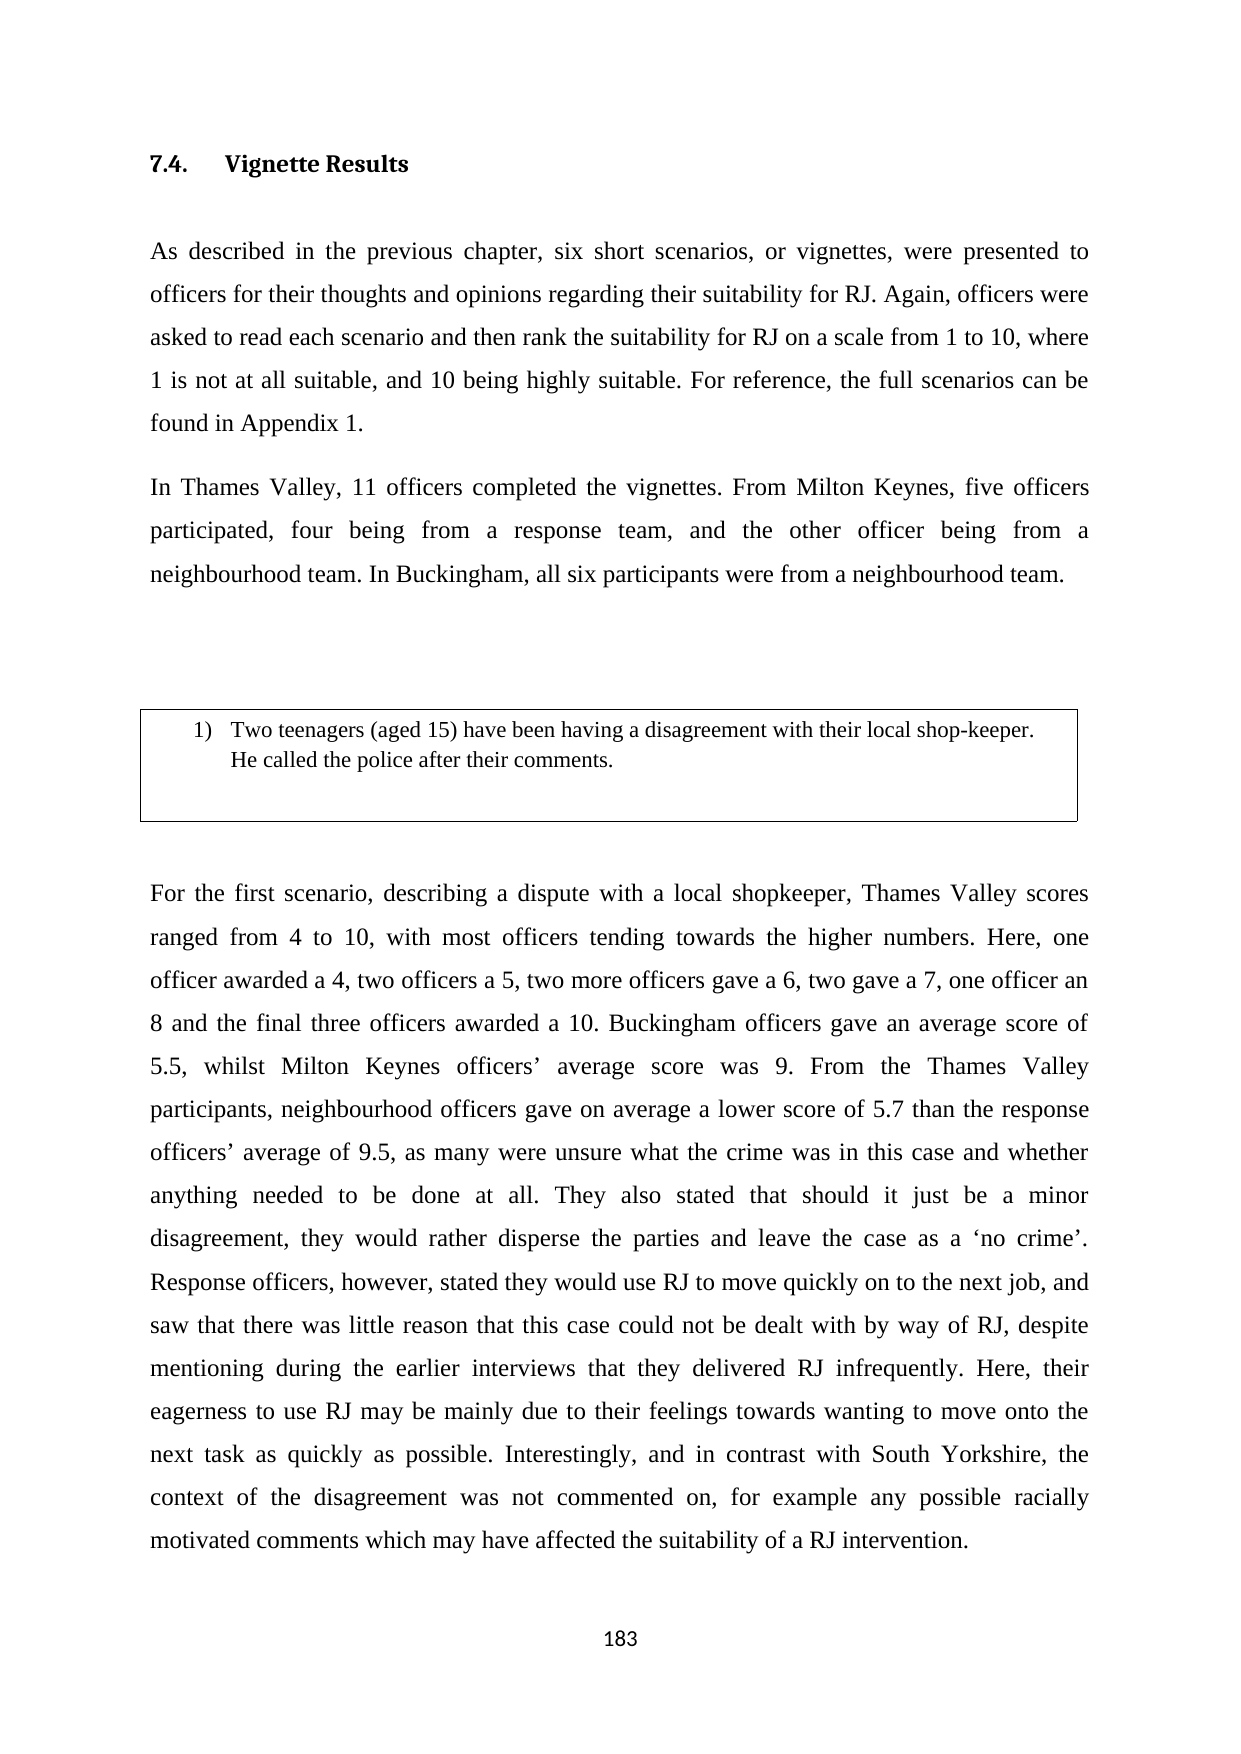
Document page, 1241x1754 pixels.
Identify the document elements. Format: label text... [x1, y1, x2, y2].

text In Thames Valley, 11 officers completed the vignettes. From Milton Keynes, five officers participated, four being from a response team, and the other officer being from a neighbourhood team. In Buckingham, all six participants were from a neighbourhood team. [150, 472, 1090, 587]
subtitle Vignette Results [150, 150, 1090, 179]
text As described in the previous chapter, six short scenarios, or vignettes, were presented to officers for their thoughts and opinions regarding their suitability for RJ. Again, officers were asked to read each scenario and then rank the suitability for RJ on a scale from 1 to 10, where 1 is not at all suitable, and 10 being highly suitable. For reference, the full scenarios can be found in Appendix 1. [150, 236, 1090, 437]
text For the first scenario, describing a dispute with a local shopkeeper, Thames Valley scores ranged from 4 to 10, with most officers tending towards the higher numbers. Here, one officer awarded a 4, two officers a 5, two more officers gave a 6, two gave a 7, one officer an 8 and the final three officers awarded a 10. Buckingham officers gave an average score of 5.5, whilst Milton Keynes officers’ average score was 9. From the Thames Valley participants, neighbourhood officers gave on average a lower score of 5.7 than the response officers’ average of 9.5, as many were unsure what the crime was in this case and whether anything needed to be done at all. They also stated that should it just be a minor disagreement, they would rather disperse the parties and leave the case as a ‘no crime’. Response officers, however, stated they would use RJ to move quickly on to the next job, and saw that there was little reason that this case could not be dealt with by way of RJ, despite mentioning during the earlier interviews that they delivered RJ infrequently. Here, their eagerness to use RJ may be mainly due to their feelings towards wanting to move onto the next task as quickly as possible. Interestingly, and in contrast with South Yorkshire, the context of the disagreement was not commented on, for example any possible racially motivated comments which may have affected the suitability of a RJ intervention. [150, 878, 1090, 1554]
